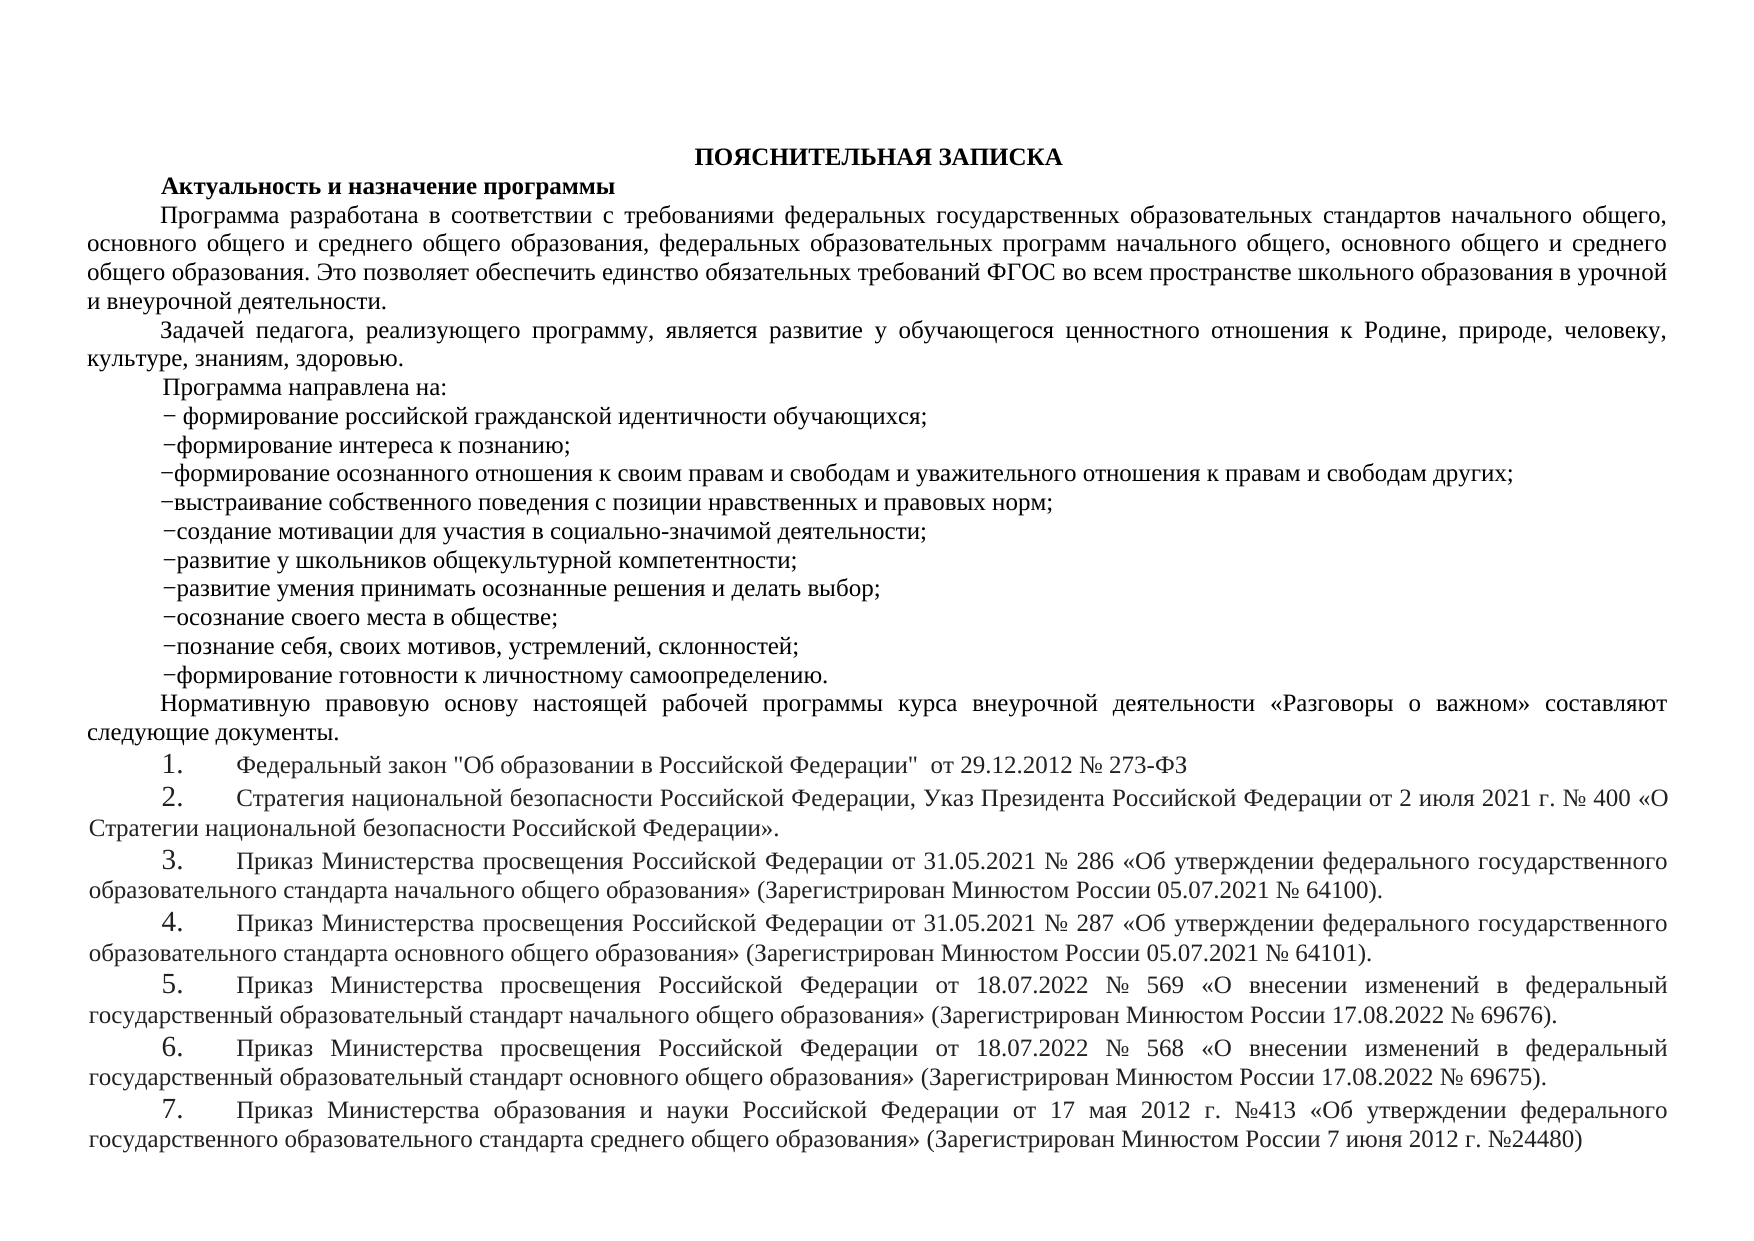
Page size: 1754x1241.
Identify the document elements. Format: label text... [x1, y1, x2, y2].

list Приказ Министерства просвещения Российской Федерации от 31.05.2021 № 287 «Об утверждении федерального государственного образовательного стандарта основного общего образования» (Зарегистрирован Минюстом России 05.07.2021 № 64101). [88, 904, 1669, 966]
text −развитие у школьников общекультурной компетентности; [162, 545, 1669, 573]
text −выстраивание собственного поведения с позиции нравственных и правовых норм; [87, 487, 1669, 516]
text Задачей педагога, реализующего программу, является развитие у обучающегося ценностного отношения к Родине, природе, человеку, культуре, знаниям, здоровью. [87, 315, 1669, 372]
subtitle Актуальность и назначение программы [161, 171, 1668, 200]
list Приказ Министерства просвещения Российской Федерации от 31.05.2021 № 286 «Об утверждении федерального государственного образовательного стандарта начального общего образования» (Зарегистрирован Минюстом России 05.07.2021 № 64100). [88, 842, 1669, 904]
list Федеральный закон "Об образовании в Российской Федерации" от 29.12.2012 № 273-ФЗ [88, 746, 1669, 779]
text Программа направлена на: [162, 372, 1669, 401]
subtitle ПОЯСНИТЕЛЬНАЯ ЗАПИСКА [88, 142, 1668, 171]
text Программа разработана в соответствии с требованиями федеральных государственных образовательных стандартов начального общего, основного общего и среднего общего образования, федеральных образовательных программ начального общего, основного общего и среднего общего образования. Это позволяет обеспечить единство обязательных требований ФГОС во всем пространстве школьного образования в урочной и внеурочной деятельности. [87, 200, 1669, 315]
list Приказ Министерства просвещения Российской Федерации от 18.07.2022 № 569 «О внесении изменений в федеральный государственный образовательный стандарт начального общего образования» (Зарегистрирован Минюстом России 17.08.2022 № 69676). [88, 966, 1669, 1029]
text −развитие умения принимать осознанные решения и делать выбор; [162, 573, 1669, 602]
list Приказ Министерства просвещения Российской Федерации от 18.07.2022 № 568 «О внесении изменений в федеральный государственный образовательный стандарт основного общего образования» (Зарегистрирован Минюстом России 17.08.2022 № 69675). [88, 1029, 1669, 1091]
text −формирование интереса к познанию; [162, 430, 1669, 458]
list Приказ Министерства образования и науки Российской Федерации от 17 мая 2012 г. №413 «Об утверждении федерального государственного образовательного стандарта среднего общего образования» (Зарегистрирован Минюстом России 7 июня 2012 г. №24480) [88, 1091, 1669, 1153]
text −создание мотивации для участия в социально-значимой деятельности; [162, 516, 1669, 545]
text −формирование осознанного отношения к своим правам и свободам и уважительного отношения к правам и свободам других; [87, 458, 1669, 487]
text Нормативную правовую основу настоящей рабочей программы курса внеурочной деятельности «Разговоры о важном» составляют следующие документы. [87, 688, 1669, 746]
list Стратегия национальной безопасности Российской Федерации, Указ Президента Российской Федерации от 2 июля 2021 г. № 400 «О Стратегии национальной безопасности Российской Федерации». [88, 779, 1669, 842]
text −осознание своего места в обществе; [162, 602, 1669, 631]
text − формирование российской гражданской идентичности обучающихся; [162, 401, 1669, 430]
text −формирование готовности к личностному самоопределению. [162, 660, 1669, 688]
text −познание себя, своих мотивов, устремлений, склонностей; [162, 631, 1669, 660]
